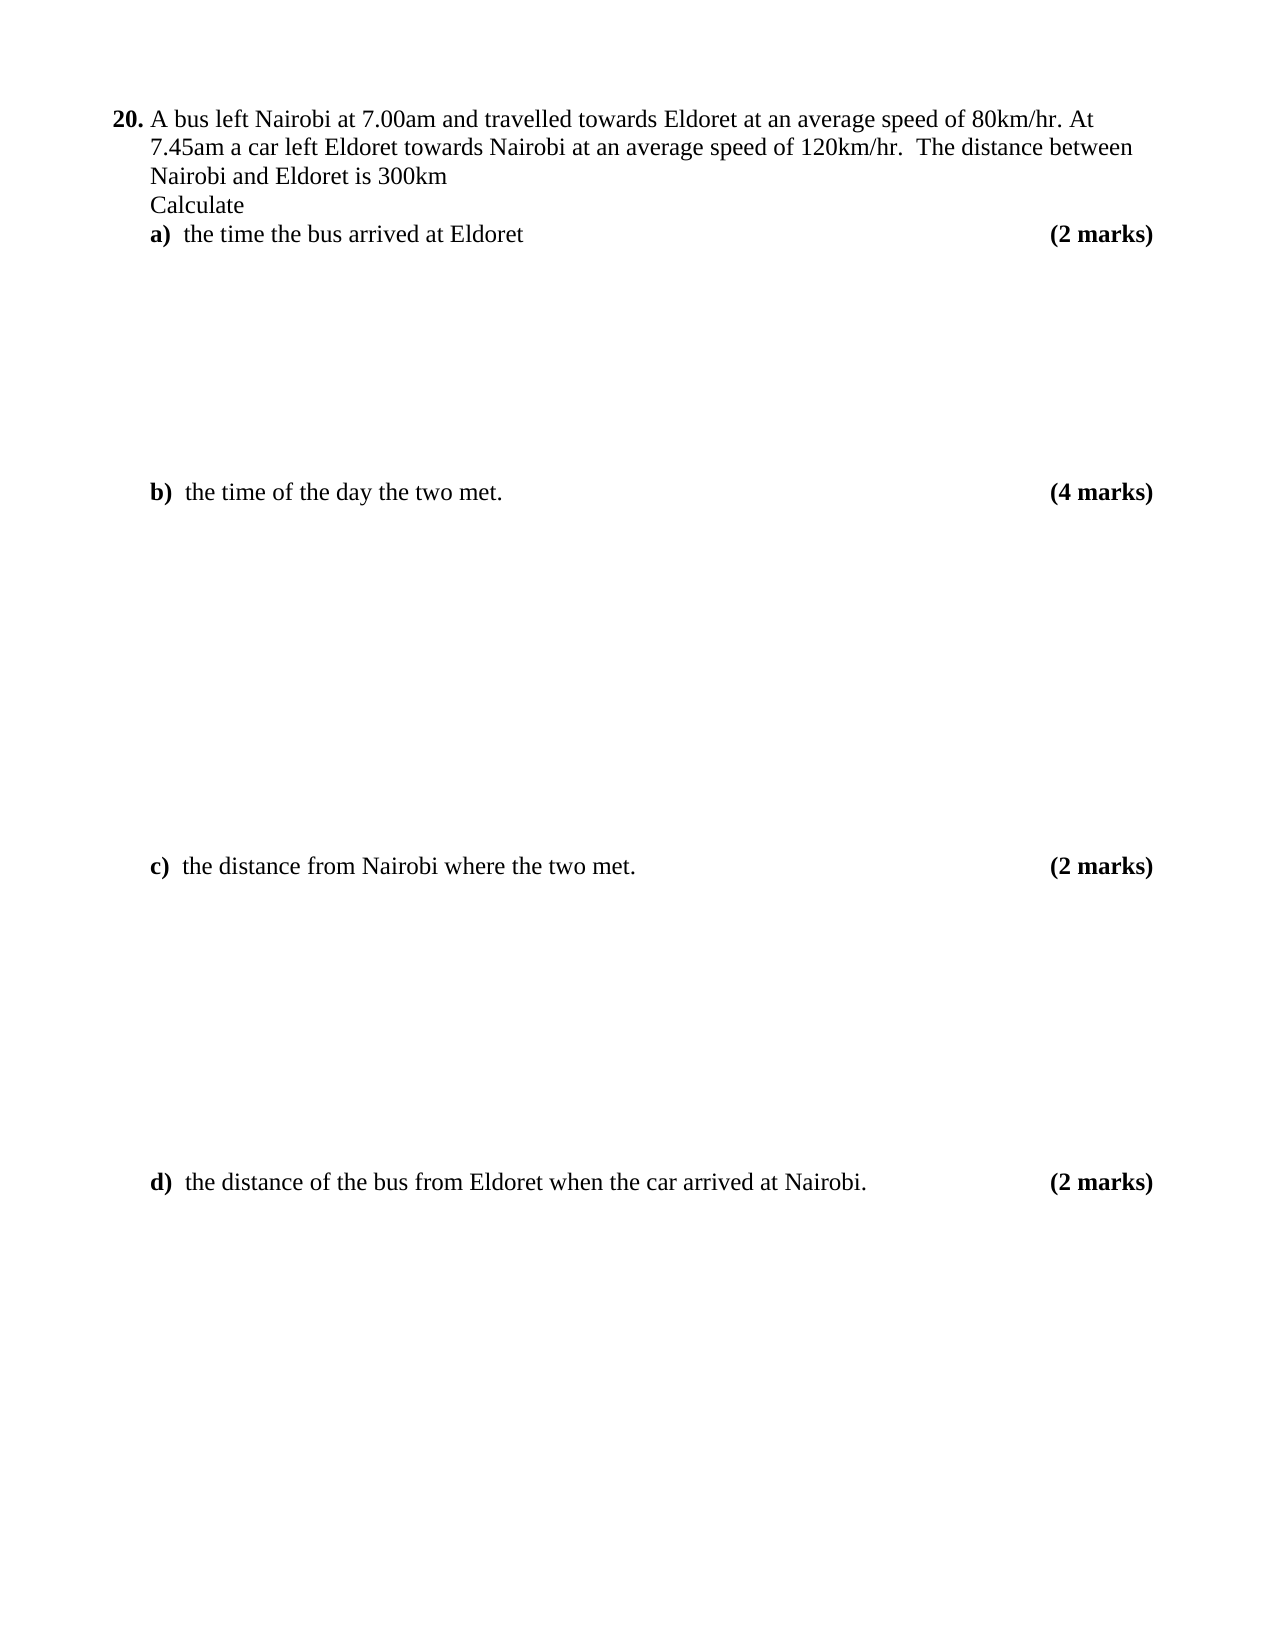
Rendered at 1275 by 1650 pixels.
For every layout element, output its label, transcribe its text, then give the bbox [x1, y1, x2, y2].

text Calculate [150, 190, 1162, 219]
text c) the distance from Nairobi where the two met. (2 marks) [150, 851, 1162, 880]
text a) the time the bus arrived at Eldoret (2 marks) [150, 219, 1162, 247]
text d) the distance of the bus from Eldoret when the car arrived at Nairobi. (2 marks) [150, 1167, 1162, 1196]
text b) the time of the day the two met. (4 marks) [150, 477, 1162, 506]
list A bus left Nairobi at 7.00am and travelled towards Eldoret at an average speed of 80km/hr. At 7.45am a car left Eldoret towards Nairobi at an average speed of 120km/hr. The distance between and Eldoret is 300km [112, 104, 1162, 190]
